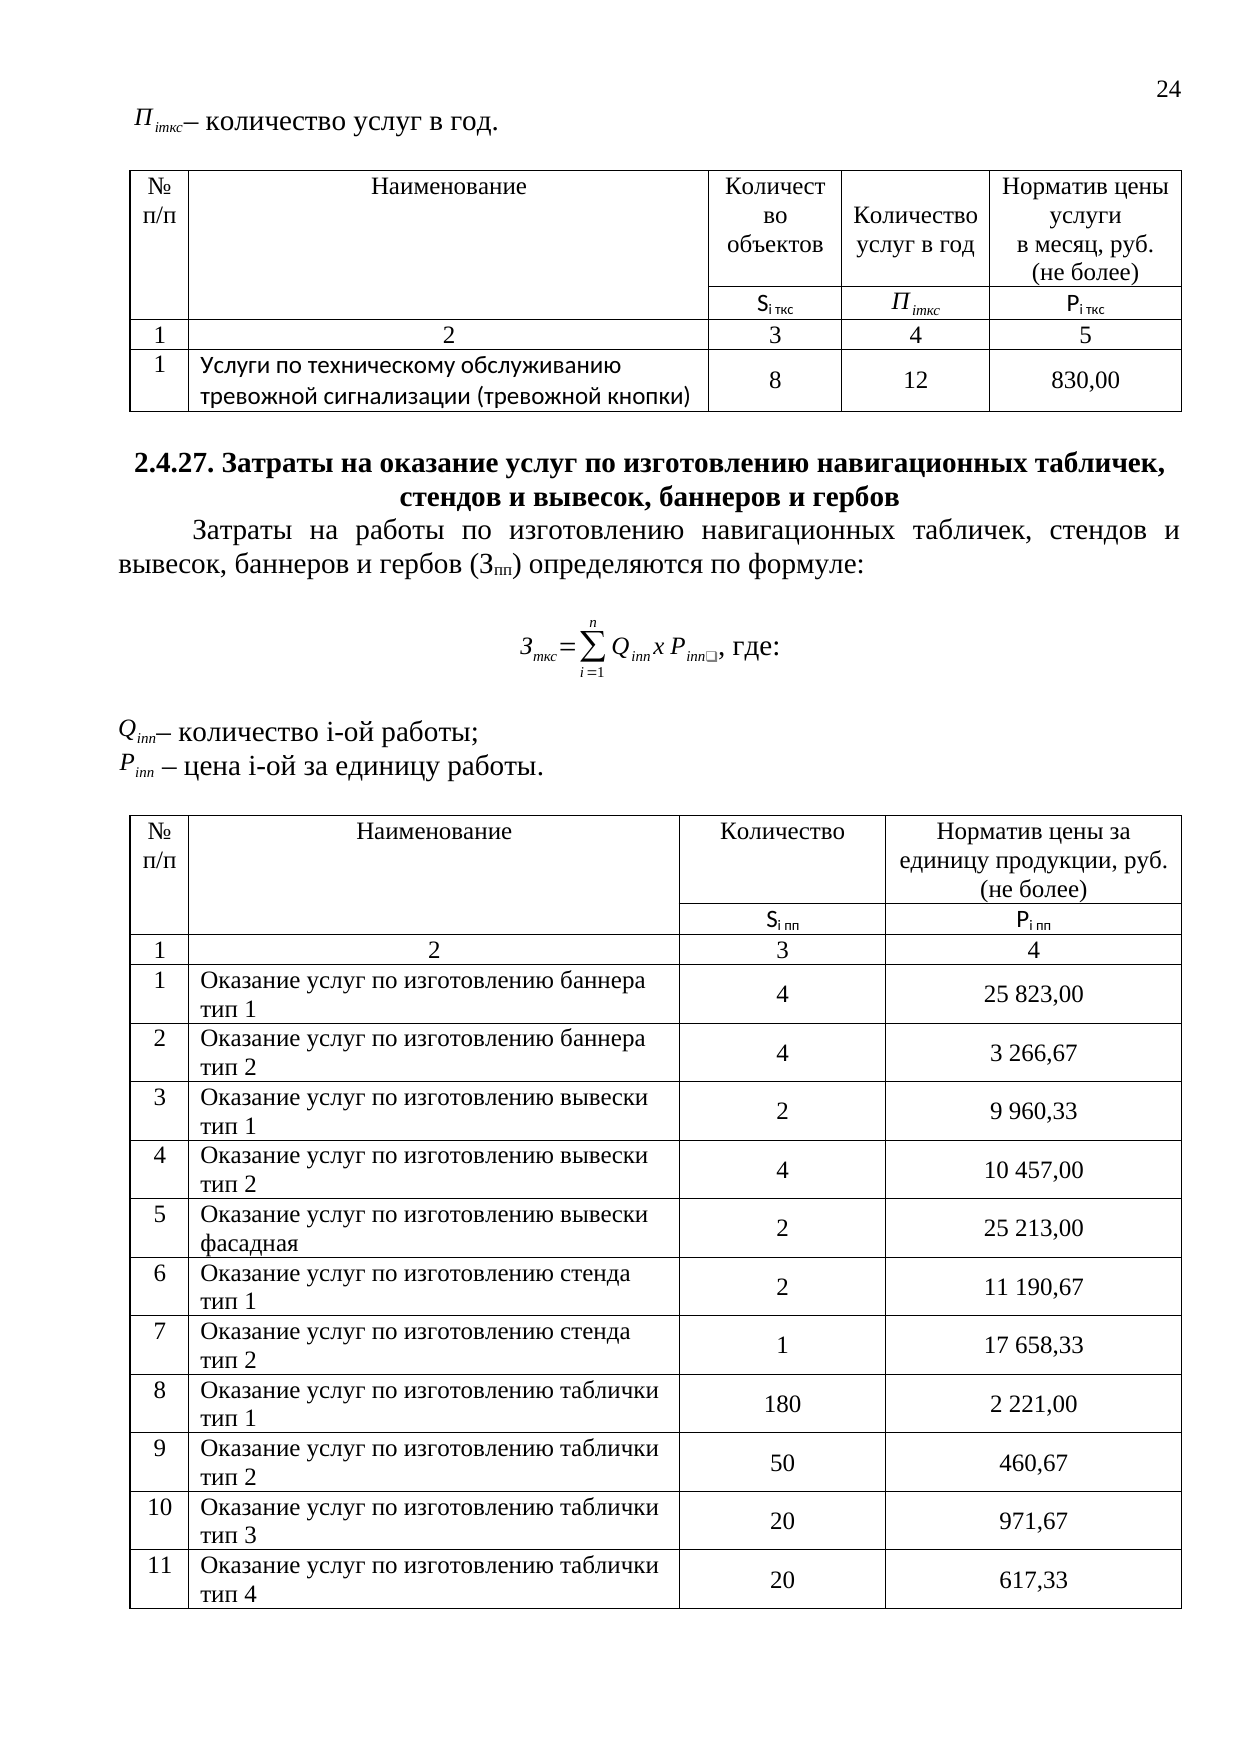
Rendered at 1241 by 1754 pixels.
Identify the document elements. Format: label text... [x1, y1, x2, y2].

table_header Норматив цены за единицу продукции, руб. (не более) [886, 816, 1181, 903]
table_header Количество объектов [709, 171, 841, 286]
table_cell 17 658,33 [886, 1316, 1181, 1374]
table_cell 10 [131, 1492, 188, 1549]
table_cell Оказание услуг по изготовлению вывески фасадная [189, 1199, 679, 1257]
table_cell Оказание услуг по изготовлению вывески тип 2 [189, 1141, 679, 1198]
table_cell Оказание услуг по изготовлению стенда тип 1 [189, 1258, 679, 1315]
table_cell Оказание услуг по изготовлению баннера тип 1 [189, 965, 679, 1022]
table_cell 11 190,67 [886, 1258, 1181, 1315]
table_cell 1 [131, 935, 188, 964]
table_cell 8 [709, 350, 841, 411]
table_cell 7 [131, 1316, 188, 1374]
table_cell 2 [131, 1024, 188, 1081]
text – количество i-ой работы; [118, 714, 1181, 748]
table_header № п/п [131, 171, 188, 319]
table_cell 2 [189, 320, 708, 348]
table_cell 2 [189, 935, 679, 964]
table_cell Оказание услуг по изготовлению стенда тип 2 [189, 1316, 679, 1374]
table_header Количество [680, 816, 885, 903]
table_cell 180 [680, 1375, 885, 1432]
table_cell Оказание услуг по изготовлению таблички тип 4 [189, 1550, 679, 1608]
text 2.4.27. Затраты на оказание услуг по изготовлению навигационных табличек, стендов и вывесок, баннеров и гербов [118, 445, 1181, 512]
table_cell 3 [709, 320, 841, 348]
table_cell 4 [886, 935, 1181, 964]
table_cell 971,67 [886, 1492, 1181, 1549]
table_cell 9 960,33 [886, 1082, 1181, 1139]
table_cell 20 [680, 1492, 885, 1549]
table_cell 2 [680, 1082, 885, 1139]
table_cell Услуги по техническому обслуживанию тревожной сигнализации (тревожной кнопки) [189, 350, 708, 411]
table_cell 1 [131, 320, 188, 348]
table_cell 25 823,00 [886, 965, 1181, 1022]
table_cell 2 221,00 [886, 1375, 1181, 1432]
table_cell 6 [131, 1258, 188, 1315]
table_cell 617,33 [886, 1550, 1181, 1608]
table_cell 25 213,00 [886, 1199, 1181, 1257]
table_cell Оказание услуг по изготовлению баннера тип 2 [189, 1024, 679, 1081]
table_cell 3 266,67 [886, 1024, 1181, 1081]
table_cell Pi пп [886, 904, 1181, 934]
text , где: [118, 613, 1181, 680]
table_cell 3 [680, 935, 885, 964]
table_cell 1 [680, 1316, 885, 1374]
table_cell 10 457,00 [886, 1141, 1181, 1198]
table_cell 4 [680, 1141, 885, 1198]
table_cell 1 [131, 350, 188, 411]
table_cell 50 [680, 1433, 885, 1491]
table_cell 1 [131, 965, 188, 1022]
table_cell 11 [131, 1550, 188, 1608]
table_cell Pi ткс [990, 287, 1181, 319]
table_header Наименование [189, 816, 679, 934]
table_cell Оказание услуг по изготовлению вывески тип 1 [189, 1082, 679, 1139]
table_header Норматив цены услуги в месяц, руб. (не более) [990, 171, 1181, 286]
table_cell 8 [131, 1375, 188, 1432]
table_cell 5 [131, 1199, 188, 1257]
table_cell 5 [990, 320, 1181, 348]
table_cell 3 [131, 1082, 188, 1139]
table_cell 2 [680, 1258, 885, 1315]
table_cell Si пп [680, 904, 885, 934]
table_cell 9 [131, 1433, 188, 1491]
table_cell 12 [842, 350, 989, 411]
table_cell 20 [680, 1550, 885, 1608]
table_cell Оказание услуг по изготовлению таблички тип 1 [189, 1375, 679, 1432]
table_header Количество услуг в год [842, 171, 989, 286]
table_cell 4 [680, 965, 885, 1022]
table_cell Оказание услуг по изготовлению таблички тип 3 [189, 1492, 679, 1549]
table_cell 4 [680, 1024, 885, 1081]
text – цена i-ой за единицу работы. [118, 748, 1181, 782]
table_cell 2 [680, 1199, 885, 1257]
table_cell 830,00 [990, 350, 1181, 411]
table_header Наименование [189, 171, 708, 319]
table_header № п/п [131, 816, 188, 934]
table_cell 460,67 [886, 1433, 1181, 1491]
table_cell Si ткс [709, 287, 841, 319]
table_cell 4 [131, 1141, 188, 1198]
table_cell 4 [842, 320, 989, 348]
text – количество услуг в год. [133, 103, 1181, 137]
table_cell Оказание услуг по изготовлению таблички тип 2 [189, 1433, 679, 1491]
text Затраты на работы по изготовлению навигационных табличек, стендов и вывесок, баннеров и гербов (Зпп) определяются по формуле: [118, 512, 1181, 579]
table_cell [842, 287, 989, 319]
